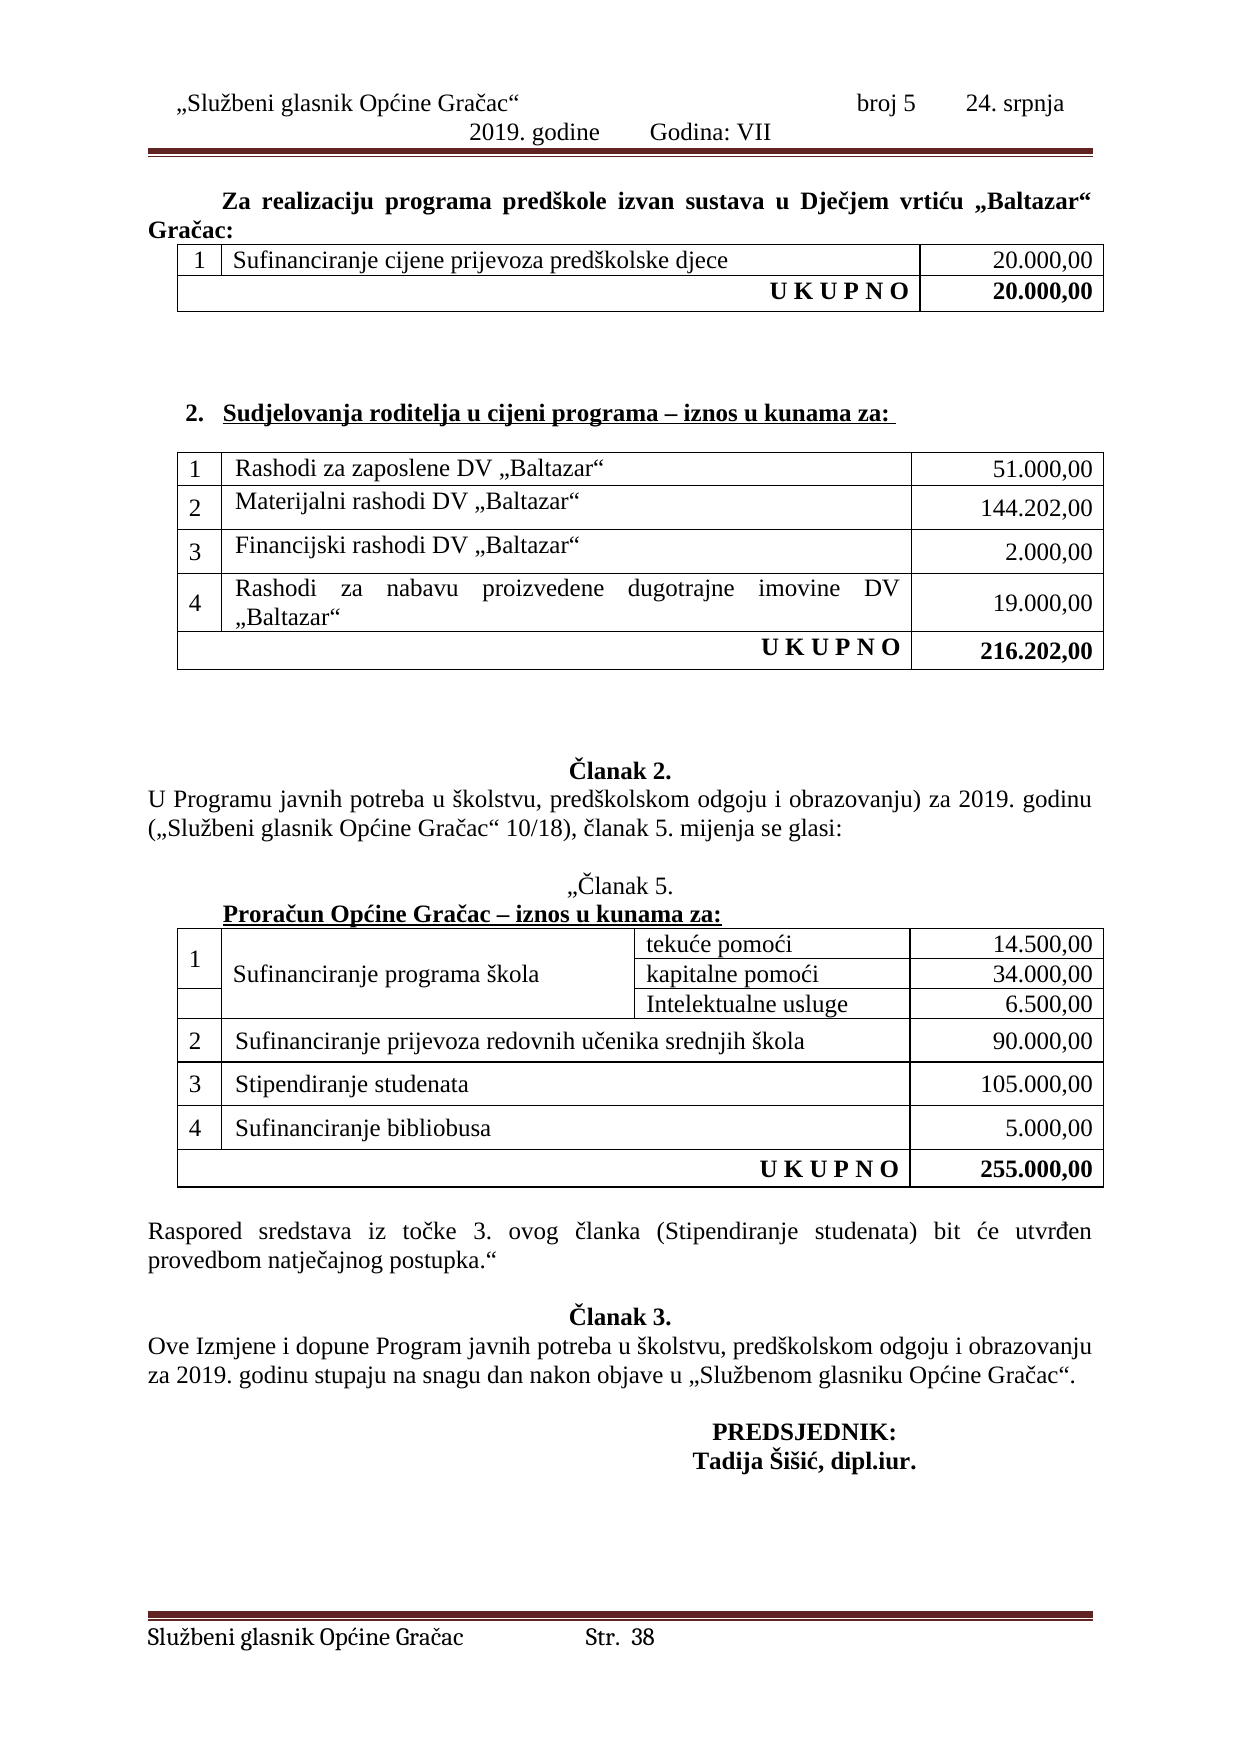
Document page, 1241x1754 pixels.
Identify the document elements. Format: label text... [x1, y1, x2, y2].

table_cell 2 [178, 486, 221, 529]
text Članak 3. [148, 1302, 1093, 1331]
text Ove Izmjene i dopune Program javnih potreba u školstvu, predškolskom odgoju i obrazovanju za 2019. godinu stupaju na snagu dan nakon objave u „Službenom glasniku Općine Gračac“. [148, 1331, 1093, 1389]
table_cell 20.000,00 [921, 276, 1103, 311]
list Sudjelovanja roditelja u cijeni programa – iznos u kunama za: [185, 398, 1093, 427]
table_header 1 [178, 245, 221, 275]
text Tadija Šišić, dipl.iur. [148, 1446, 1093, 1475]
table_cell 5.000,00 [911, 1106, 1103, 1149]
table_cell 3 [178, 530, 221, 572]
table_cell U K U P N O [178, 276, 919, 311]
table_header 51.000,00 [912, 453, 1103, 485]
table_cell 216.202,00 [912, 632, 1103, 668]
table_cell 2.000,00 [912, 530, 1103, 572]
text PREDSJEDNIK: [148, 1417, 1093, 1446]
table_header 20.000,00 [921, 245, 1103, 275]
table_cell Materijalni rashodi DV „Baltazar“ [222, 486, 911, 529]
table_cell kapitalne pomoći [635, 959, 909, 988]
table_header 1 [178, 453, 221, 485]
table_cell 255.000,00 [911, 1150, 1103, 1186]
table_cell 19.000,00 [912, 574, 1103, 631]
text Za realizaciju programa predškole izvan sustava u Dječjem vrtiću „Baltazar“ Gračac: [148, 186, 1093, 244]
table_cell U K U P N O [178, 632, 911, 668]
table_cell Rashodi za nabavu proizvedene dugotrajne imovine DV „Baltazar“ [222, 574, 911, 631]
table_cell 4 [178, 1106, 221, 1149]
table_cell Intelektualne usluge [635, 989, 909, 1018]
table_cell U K U P N O [178, 1150, 909, 1186]
table_cell Sufinanciranje prijevoza redovnih učenika srednjih škola [222, 1019, 909, 1061]
table_header Rashodi za zaposlene DV „Baltazar“ [222, 453, 911, 485]
table_header Sufinanciranje cijene prijevoza predškolske djece [222, 245, 919, 275]
table_cell Financijski rashodi DV „Baltazar“ [222, 530, 911, 572]
table_cell 2 [178, 1019, 221, 1061]
table_cell 4 [178, 574, 221, 631]
table_cell 6.500,00 [911, 989, 1103, 1018]
text U Programu javnih potreba u školstvu, predškolskom odgoju i obrazovanju) za 2019. godinu („Službeni glasnik Općine Gračac“ 10/18), članak 5. mijenja se glasi: [148, 784, 1093, 842]
table_cell 105.000,00 [911, 1063, 1103, 1105]
table_cell [178, 989, 221, 1018]
text Članak 2. [148, 756, 1093, 784]
table_cell 90.000,00 [911, 1019, 1103, 1061]
text Raspored sredstava iz točke 3. ovog članka (Stipendiranje studenata) bit će utvrđen provedbom natječajnog postupka.“ [148, 1216, 1093, 1274]
table_header 14.500,00 [911, 929, 1103, 958]
table_cell Stipendiranje studenata [222, 1063, 909, 1105]
table_cell 34.000,00 [911, 959, 1103, 988]
table_cell 144.202,00 [912, 486, 1103, 529]
table_cell Sufinanciranje bibliobusa [222, 1106, 909, 1149]
text „Članak 5. [148, 871, 1093, 899]
table_header 1 [178, 929, 221, 988]
table_header Sufinanciranje programa škola [222, 929, 634, 1018]
table_cell 3 [178, 1063, 221, 1105]
table_header tekuće pomoći [635, 929, 909, 958]
list Proračun Općine Gračac – iznos u kunama za: [223, 899, 1093, 928]
